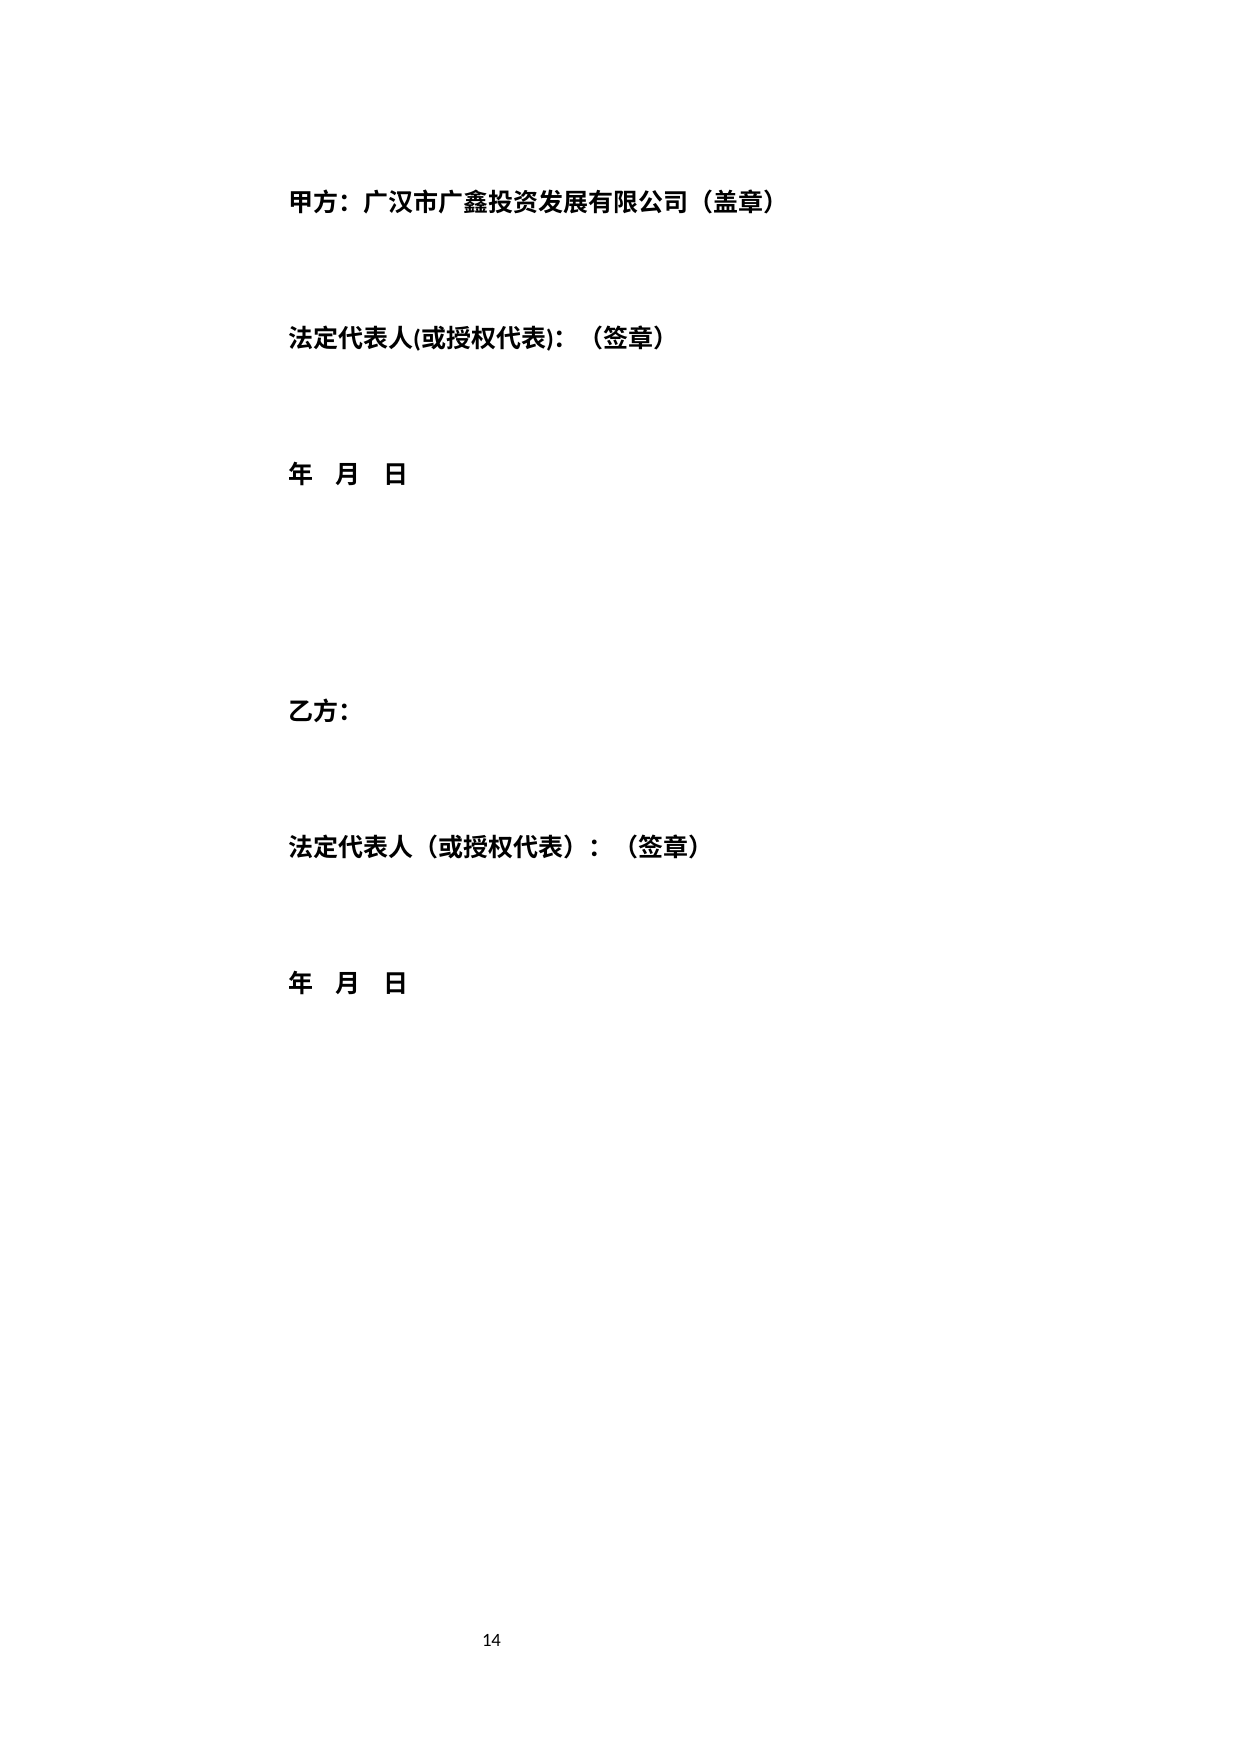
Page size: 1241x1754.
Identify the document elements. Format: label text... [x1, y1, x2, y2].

text 甲方：广汉市广鑫投资发展有限公司（盖章） [213, 168, 1051, 233]
text 法定代表人(或授权代表)：（签章） [213, 304, 1051, 369]
text 乙方： [213, 677, 1051, 742]
text 年 月 日 [213, 440, 1051, 505]
text 年 月 日 [213, 949, 1051, 1014]
text 法定代表人（或授权代表）：（签章） [213, 813, 1051, 878]
